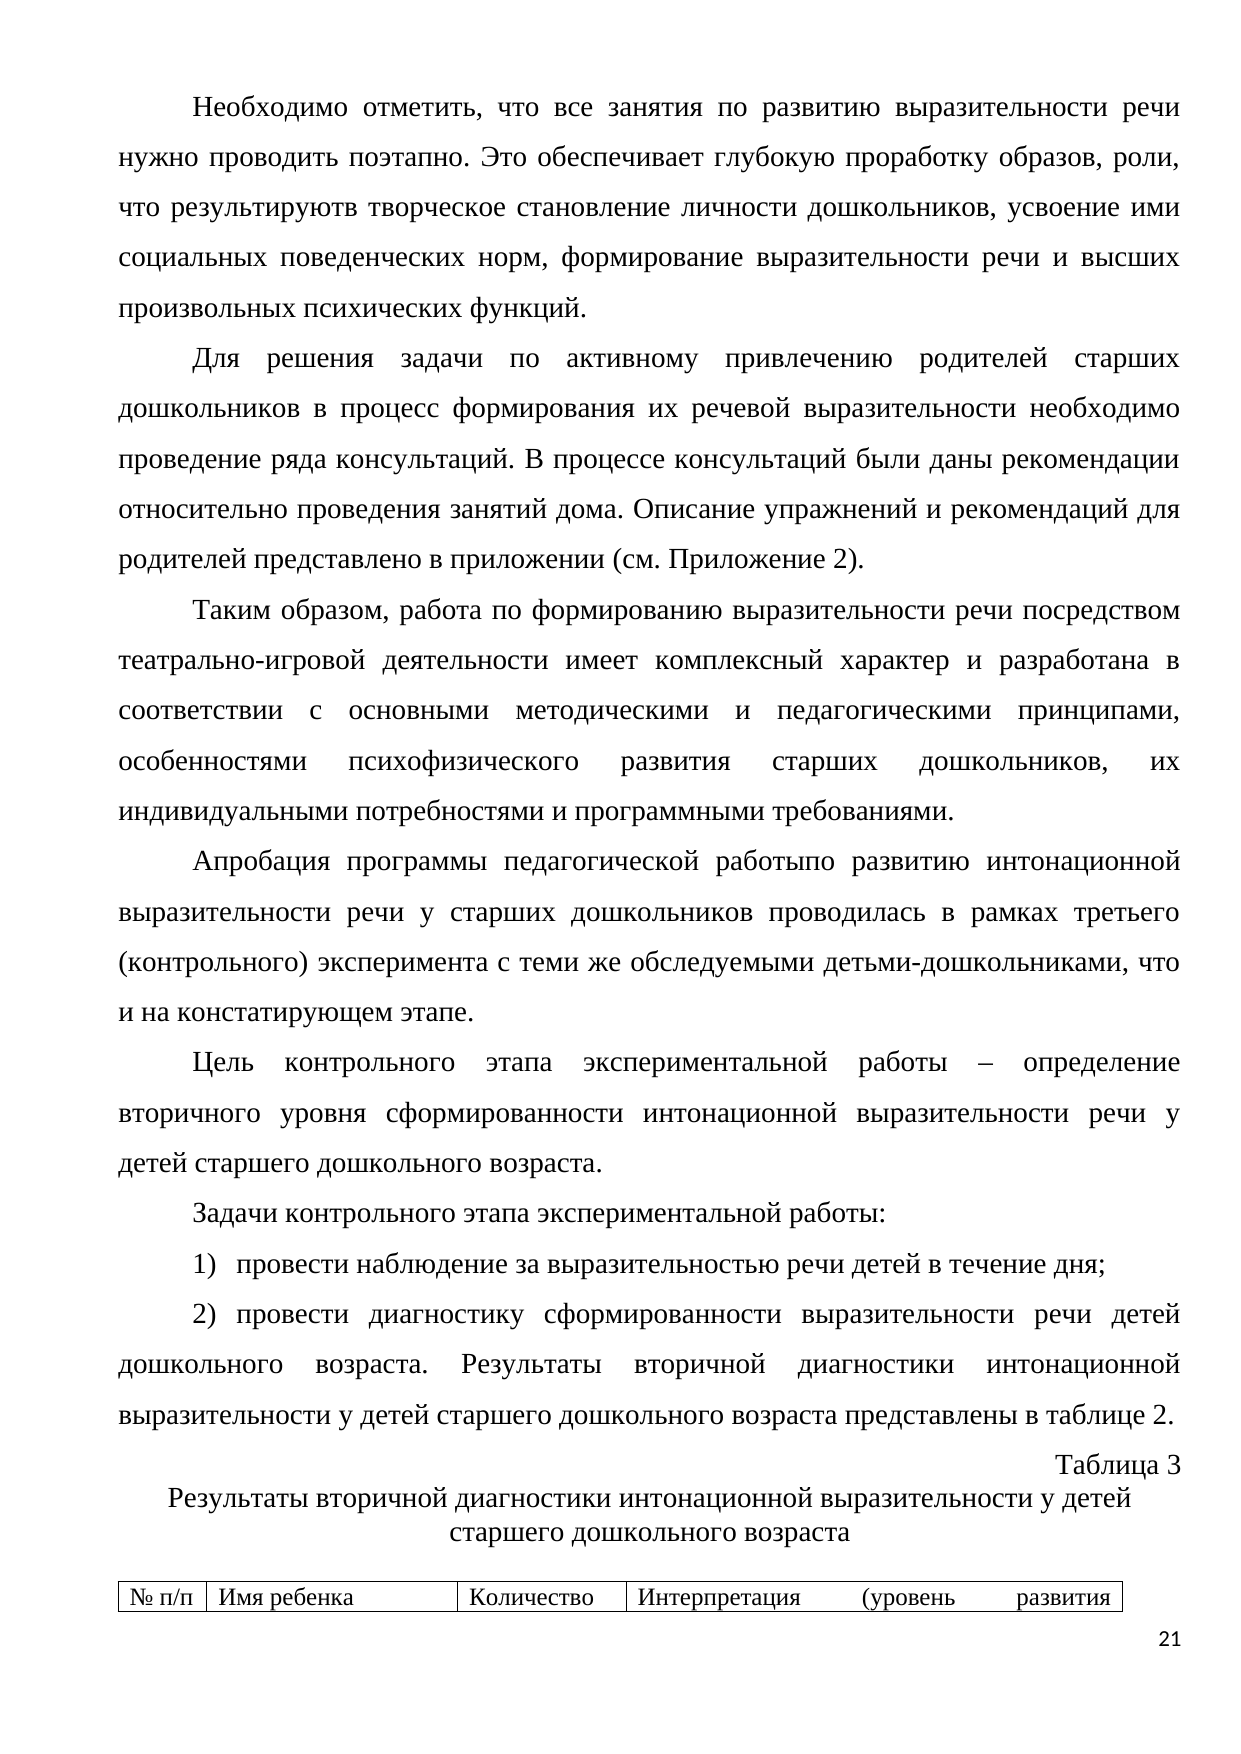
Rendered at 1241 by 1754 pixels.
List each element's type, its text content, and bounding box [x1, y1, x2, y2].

text Таким образом, работа по формированию выразительности речи посредством театрально-игровой деятельности имеет комплексный характер и разработана в соответствии с основными методическими и педагогическими принципами, особенностями психофизического развития старших дошкольников, их индивидуальными потребностями и программными требованиями. [118, 592, 1181, 827]
text Результаты вторичной диагностики интонационной выразительности у детей старшего дошкольного возраста [118, 1481, 1181, 1548]
text Таблица 3 [118, 1447, 1181, 1481]
text Необходимо отметить, что все занятия по развитию выразительности речи нужно проводить поэтапно. Это обеспечивает глубокую проработку образов, роли, что результируютв творческое становление личности дошкольников, усвоение ими социальных поведенческих норм, формирование выразительности речи и высших произвольных психических функций. [118, 89, 1181, 323]
list провести диагностику сформированности выразительности речи детей дошкольного возраста. Результаты вторичной диагностики интонационной выразительности у детей старшего дошкольного возраста представлены в таблице 2. [118, 1296, 1181, 1430]
list провести наблюдение за выразительностью речи детей в течение дня; [118, 1246, 1181, 1279]
text Для решения задачи по активному привлечению родителей старших дошкольников в процесс формирования их речевой выразительности необходимо проведение ряда консультаций. В процессе консультаций были даны рекомендации относительно проведения занятий дома. Описание упражнений и рекомендаций для родителей представлено в приложении (см. Приложение 2). [118, 340, 1181, 575]
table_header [627, 1582, 1122, 1611]
text Задачи контрольного этапа экспериментальной работы: [118, 1196, 1181, 1229]
text Апробация программы педагогической работыпо развитию интонационной выразительности речи у старших дошкольников проводилась в рамках третьего (контрольного) эксперимента с теми же обследуемыми детьми-дошкольниками, что и на констатирующем этапе. [118, 843, 1181, 1028]
text Цель контрольного этапа экспериментальной работы – определение вторичного уровня сформированности интонационной выразительности речи у детей старшего дошкольного возраста. [118, 1044, 1181, 1179]
table_header Количество баллов [458, 1582, 626, 1611]
table_header Имя ребенка [207, 1582, 457, 1611]
table_header № п/п [119, 1582, 206, 1611]
